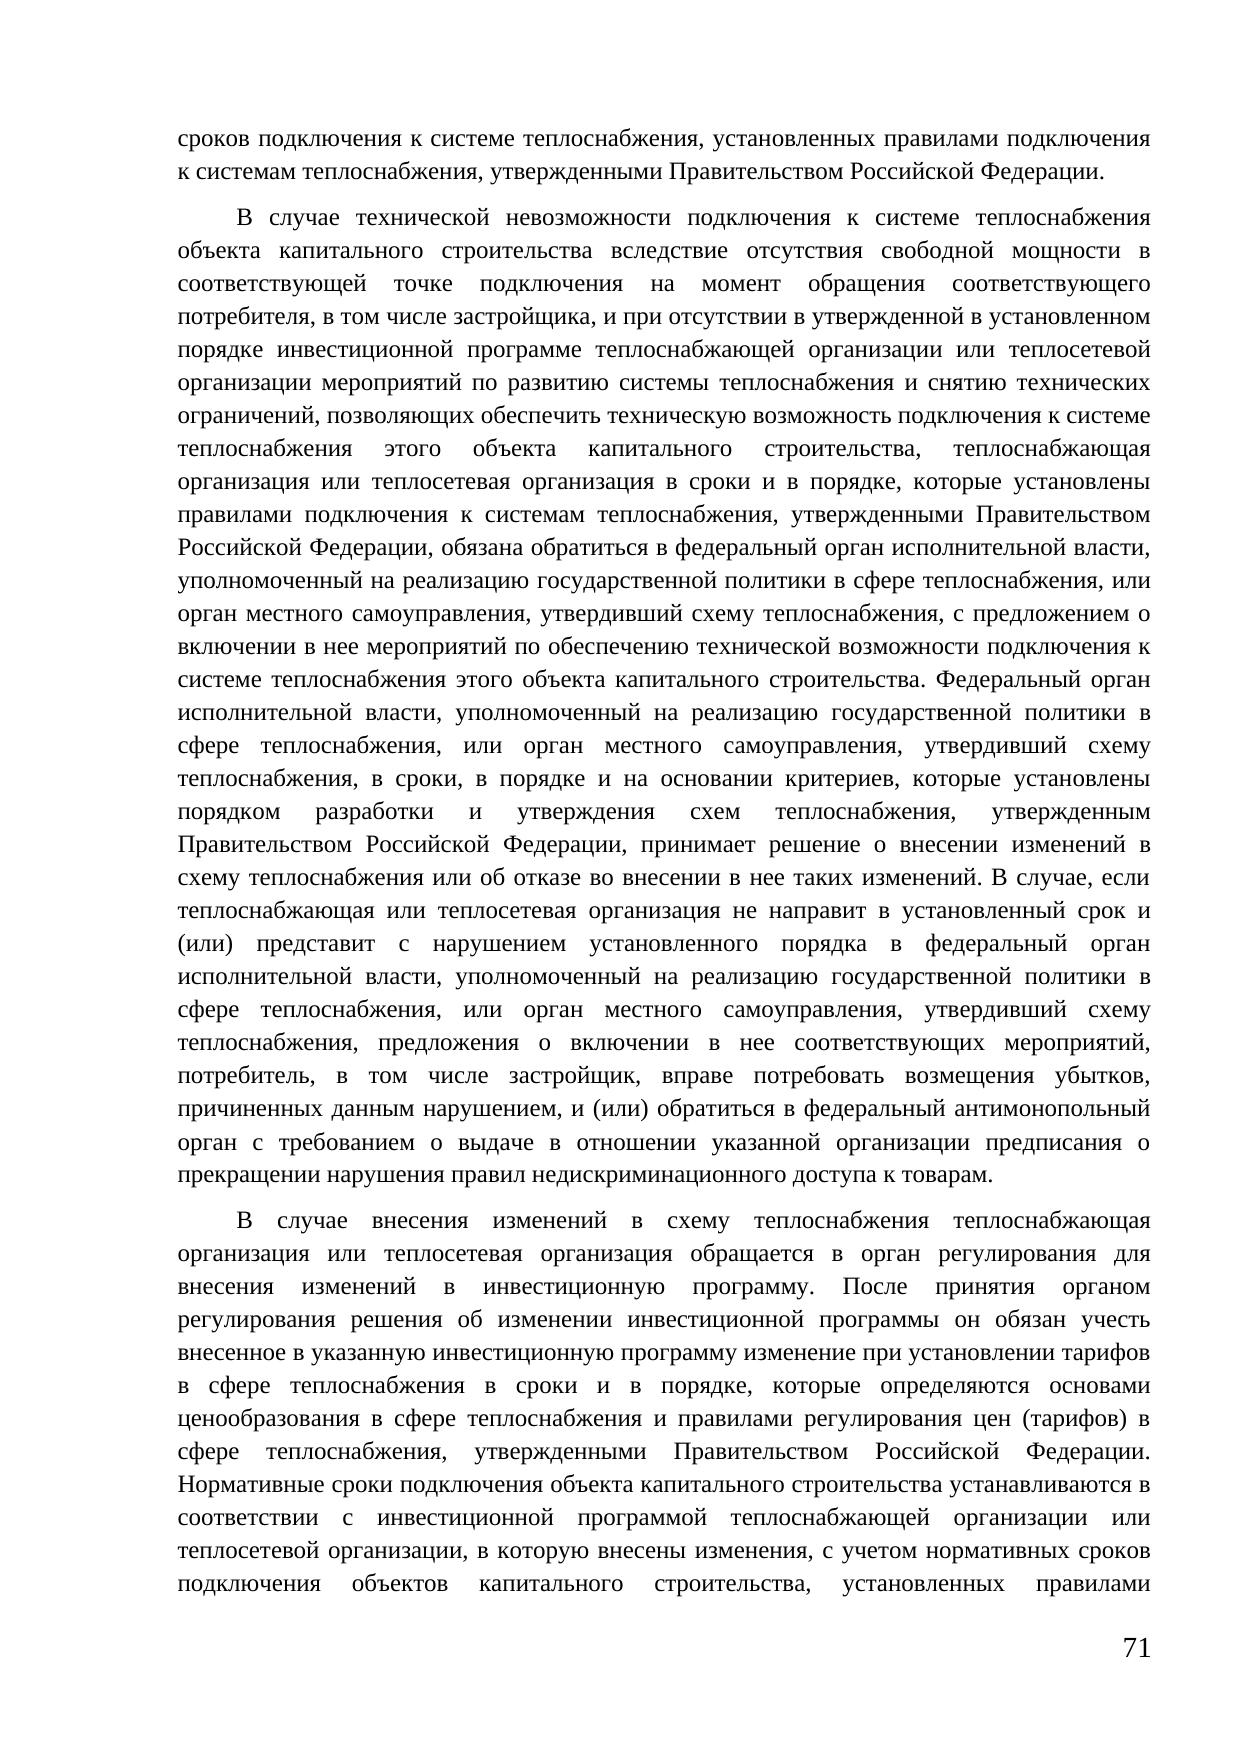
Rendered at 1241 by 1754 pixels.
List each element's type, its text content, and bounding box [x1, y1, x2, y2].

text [177, 1205, 1152, 1597]
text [177, 123, 1152, 185]
text В случае технической невозможности подключения к системе теплоснабжения объекта капитального строительства вследствие отсутствия свободной мощности в соответствующей точке подключения на момент обращения соответствующего потребителя, в том числе застройщика, и при отсутствии в утвержденной в установленном порядке инвестиционной программе теплоснабжающей организации или теплосетевой организации мероприятий по развитию системы теплоснабжения и снятию технических ограничений, позволяющих обеспечить техническую возможность подключения к системе теплоснабжения этого объекта капитального строительства, теплоснабжающая организация или теплосетевая организация в сроки и в порядке, которые установлены правилами подключения к системам теплоснабжения, утвержденными Правительством Российской Федерации, обязана обратиться в федеральный орган исполнительной власти, уполномоченный на реализацию государственной политики в сфере теплоснабжения, или орган местного самоуправления, утвердивший схему теплоснабжения, с предложением о включении в нее мероприятий по обеспечению технической возможности подключения к системе теплоснабжения этого объекта капитального строительства. Федеральный орган исполнительной власти, уполномоченный на реализацию государственной политики в сфере теплоснабжения, или орган местного самоуправления, утвердивший схему теплоснабжения, в сроки, в порядке и на основании критериев, которые установлены порядком разработки и утверждения схем теплоснабжения, утвержденным Правительством Российской Федерации, принимает решение о внесении изменений в схему теплоснабжения или об отказе во внесении в нее таких изменений. В случае, если теплоснабжающая или теплосетевая организация не направит в установленный срок и (или) представит с нарушением установленного порядка в федеральный орган исполнительной власти, уполномоченный на реализацию государственной политики в сфере теплоснабжения, или орган местного самоуправления, утвердивший схему теплоснабжения, предложения о включении в нее соответствующих мероприятий, потребитель, в том числе застройщик, вправе потребовать возмещения убытков, причиненных данным нарушением, и (или) обратиться в федеральный антимонопольный орган с требованием о выдаче в отношении указанной организации предписания о прекращении нарушения правил недискриминационного доступа к товарам. [177, 202, 1152, 1188]
